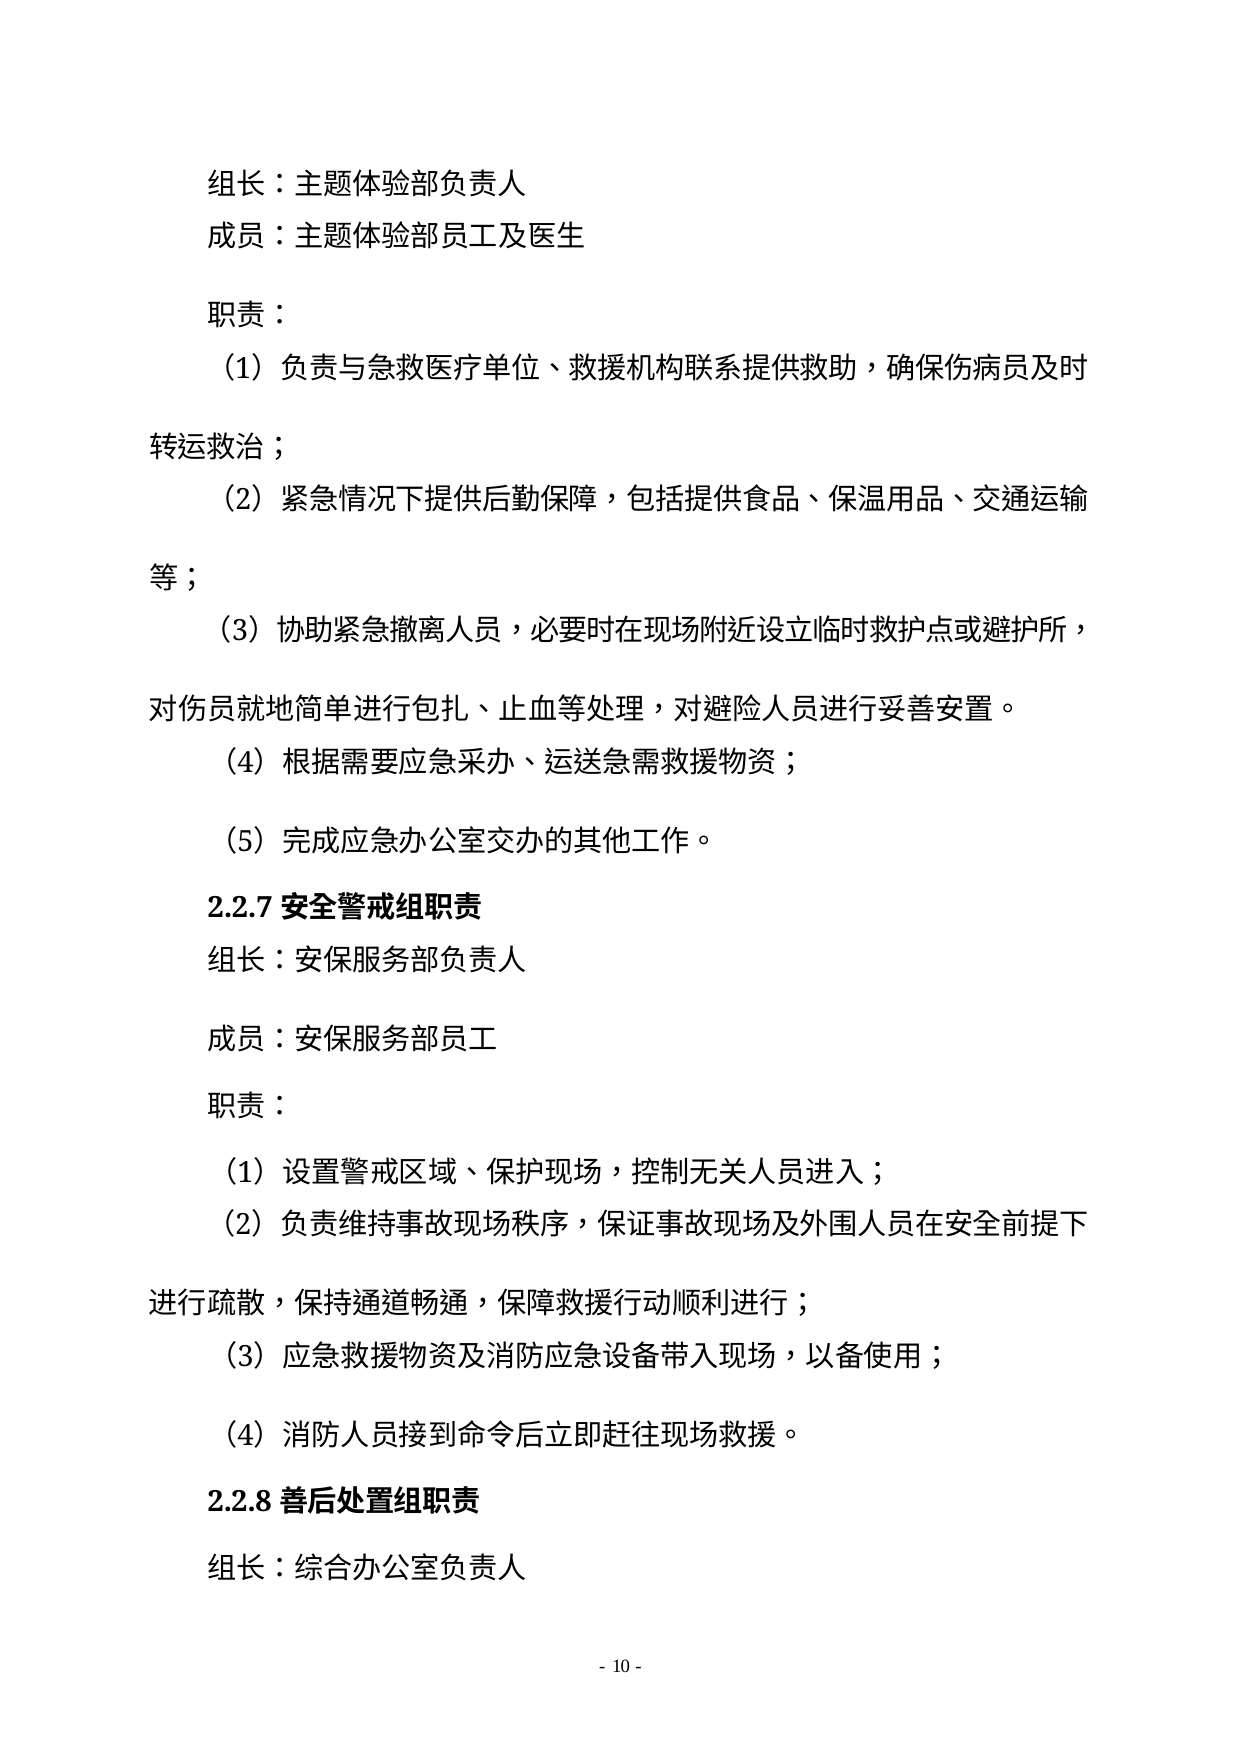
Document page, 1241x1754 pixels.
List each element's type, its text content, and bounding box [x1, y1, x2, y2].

text （2）紧急情况下提供后勤保障，包括提供食品、保温用品、交通运输 [149, 494, 1089, 559]
text （4）根据需要应急采办、运送急需救援物资； [208, 757, 1097, 822]
text 组长：主题体验部负责人 [207, 165, 1097, 201]
text 对伤员就地简单进行包扎、止血等处理，对避险人员进行妥善安置。 [149, 691, 1097, 727]
text 2.2.7 安全警戒组职责 [207, 889, 1097, 925]
text （1）负责与急救医疗单位、救援机构联系提供救助，确保伤病员及时 [149, 363, 1089, 428]
text 等； [149, 559, 1097, 596]
text 成员：安保服务部员工 [208, 1020, 1097, 1056]
text （1）设置警戒区域、保护现场，控制无关人员进入； [208, 1153, 1097, 1190]
text 职责： [207, 297, 1097, 333]
text （2）负责维持事故现场秩序，保证事故现场及外围人员在安全前提下 [149, 1220, 1089, 1285]
text 2.2.8 善后处置组职责 [207, 1483, 1097, 1519]
text 组长：安保服务部负责人 [208, 955, 1097, 1020]
text 进行疏散，保持通道畅通，保障救援行动顺利进行； [149, 1285, 1097, 1321]
text （5）完成应急办公室交办的其他工作。 [208, 822, 1097, 858]
text 转运救治； [149, 428, 1097, 464]
text 成员：主题体验部员工及医生 [207, 232, 1097, 297]
text （3）协助紧急撤离人员，必要时在现场附近设立临时救护点或避护所， [149, 626, 1097, 691]
text 组长：综合办公室负责人 [207, 1549, 1097, 1585]
text 职责： [207, 1087, 1097, 1123]
text （3）应急救援物资及消防应急设备带入现场，以备使用； [208, 1351, 1097, 1416]
text （4）消防人员接到命令后立即赶往现场救援。 [208, 1416, 1097, 1452]
